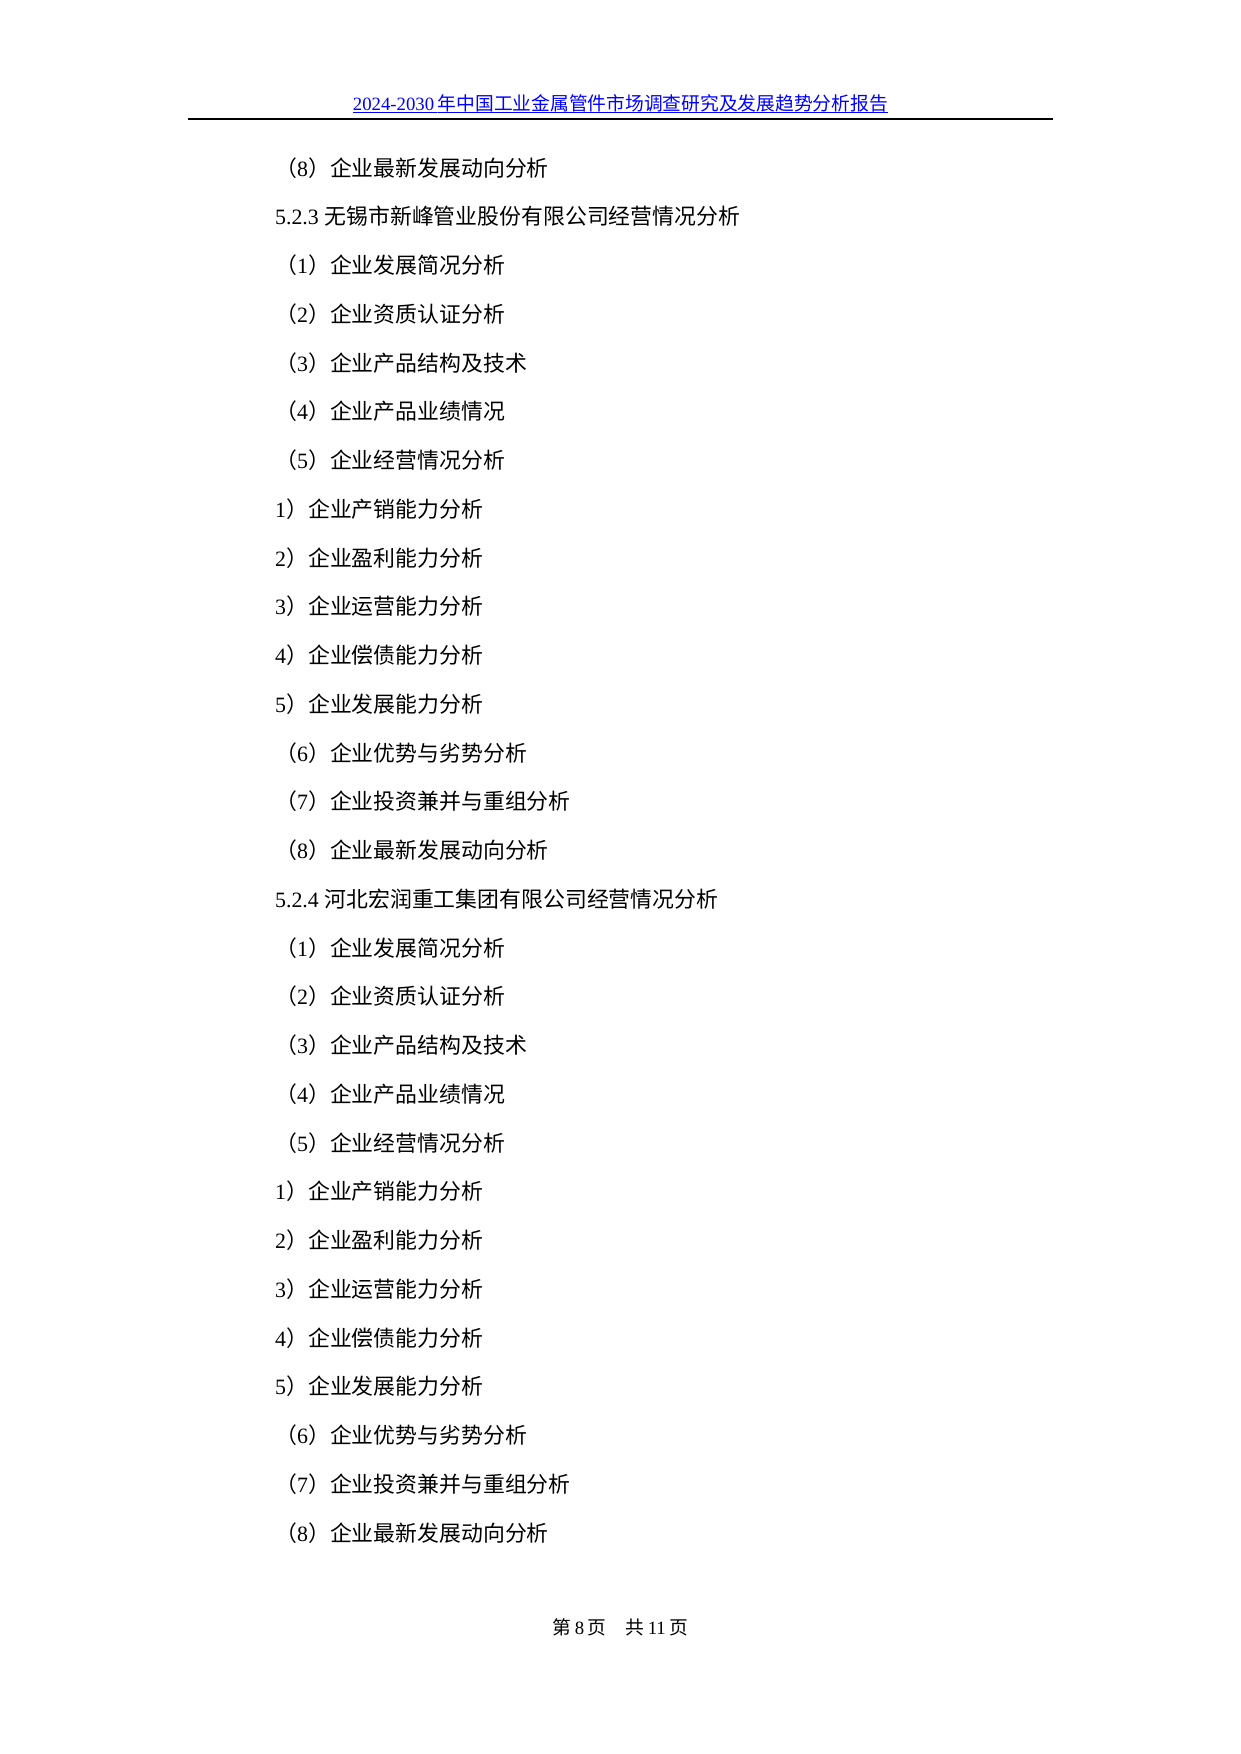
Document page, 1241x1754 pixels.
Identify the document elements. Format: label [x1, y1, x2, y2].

text [187, 150, 1053, 1548]
